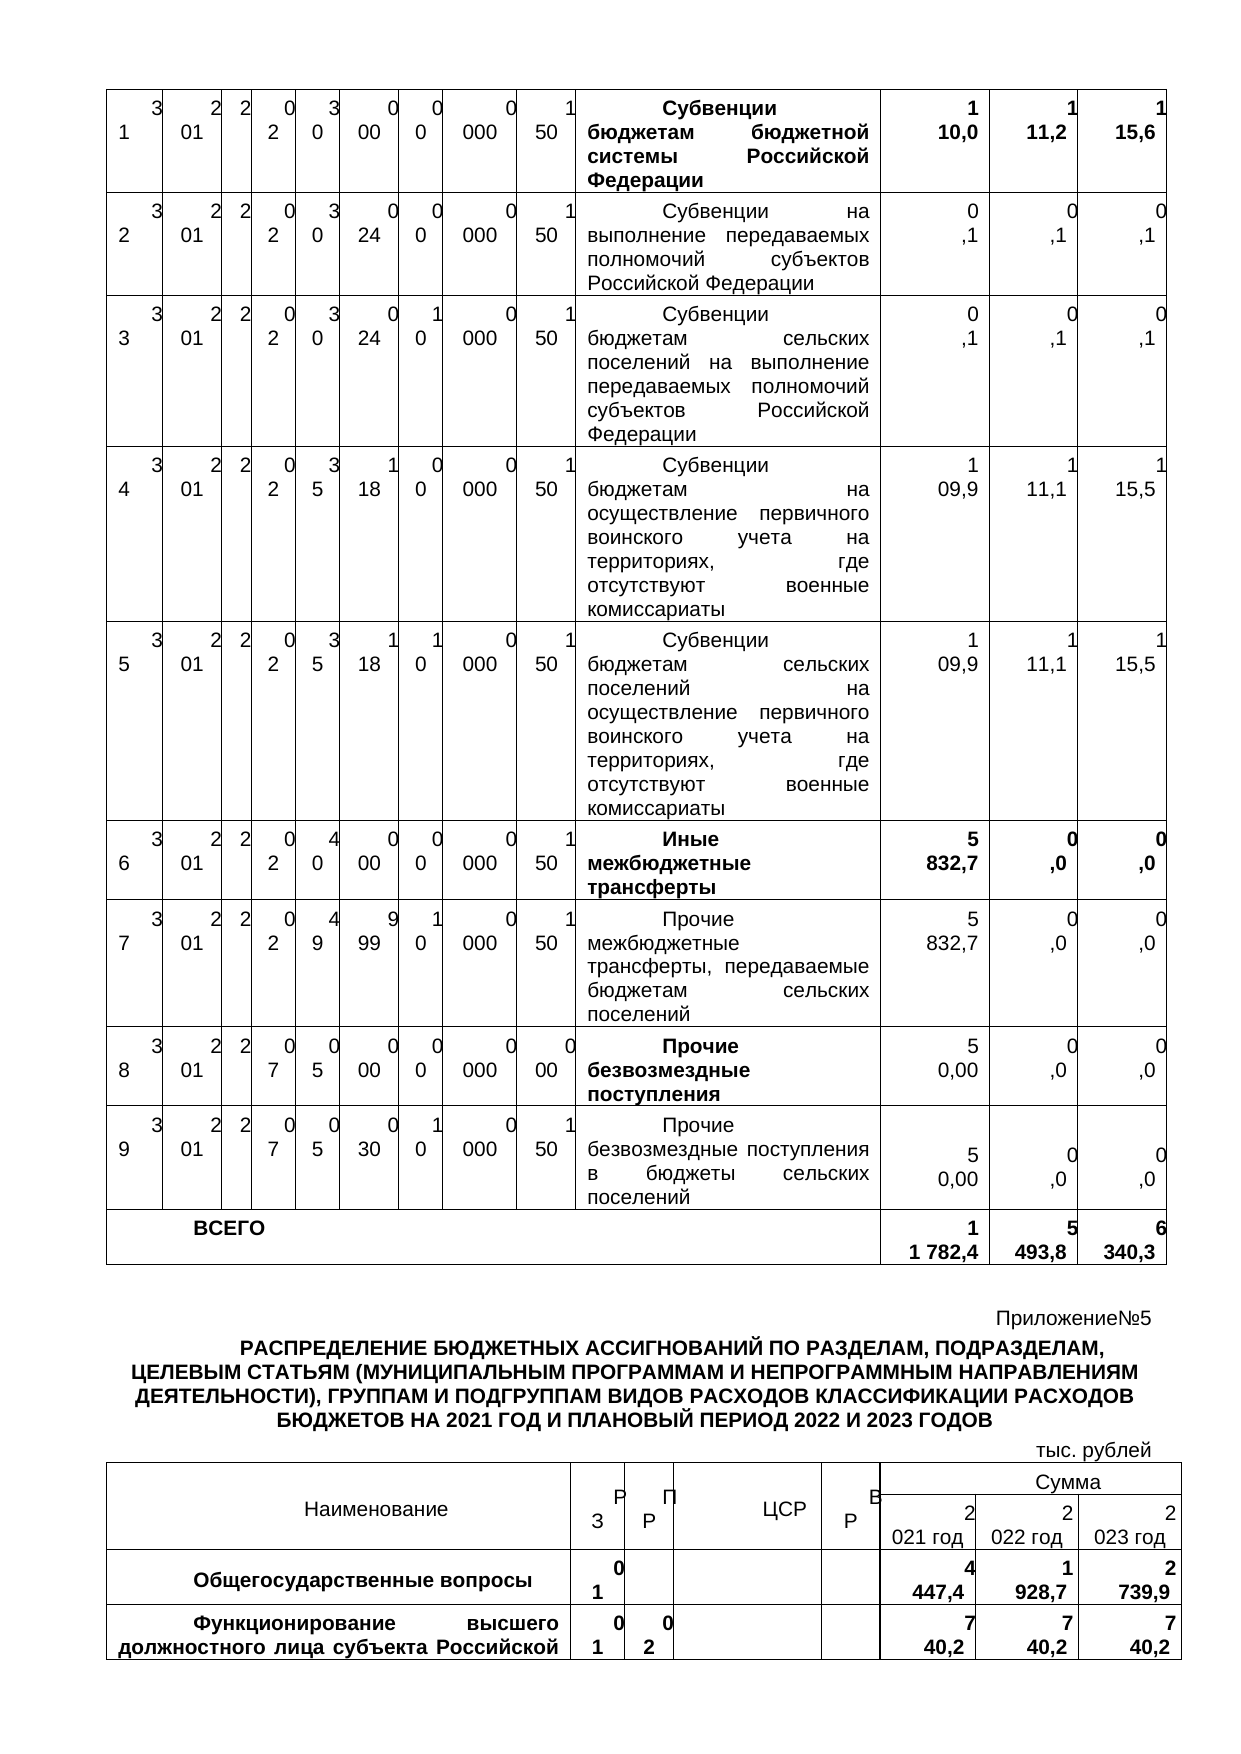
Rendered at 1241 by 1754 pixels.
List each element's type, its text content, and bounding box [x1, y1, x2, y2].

table_cell 150 [517, 296, 575, 446]
text тыс. рублей [118, 1438, 1152, 1462]
table_cell 0,0 [1078, 900, 1166, 1026]
table_cell 118 [340, 622, 398, 820]
table_cell 0000 [443, 296, 516, 446]
table_cell 111,1 [990, 622, 1077, 820]
table_cell 740,2 [1079, 1605, 1181, 1659]
table_cell 2 [222, 1106, 251, 1208]
table_cell 000 [517, 1027, 575, 1105]
table_cell 0000 [443, 1027, 516, 1105]
table_cell 0,0 [990, 821, 1077, 899]
table_cell 0000 [443, 622, 516, 820]
table_cell 10 [399, 900, 442, 1026]
text РАСПРЕДЕЛЕНИЕ БЮДЖЕТНЫХ АССИГНОВАНИЙ ПО РАЗДЕЛАМ, ПОДРАЗДЕЛАМ, ЦЕЛЕВЫМ СТАТЬЯМ (МУНИЦИПАЛЬНЫМ ПРОГРАММАМ И НЕПРОГРАММНЫМ НАПРАВЛЕНИЯМ ДЕЯТЕЛЬНОСТИ), ГРУППАМ И ПОДГРУППАМ ВИДОВ РАСХОДОВ КЛАССИФИКАЦИИ РАСХОДОВ БЮДЖЕТОВ НА 2021 ГОД И ПЛАНОВЫЙ ПЕРИОД 2022 И 2023 ГОДОВ [118, 1336, 1152, 1432]
table_cell 115,5 [1078, 447, 1166, 621]
table_cell 01 [571, 1605, 624, 1659]
table_cell 35 [296, 447, 339, 621]
table_cell 10 [399, 1106, 442, 1208]
table_cell Общегосударственные вопросы [107, 1550, 570, 1604]
table_cell 30 [296, 296, 339, 446]
table_cell 00 [399, 90, 442, 192]
table_cell [625, 1550, 673, 1604]
table_cell 150 [517, 447, 575, 621]
table_cell 11 782,4 [881, 1210, 989, 1264]
table_cell 2 [222, 193, 251, 295]
table_header ЦСР [674, 1463, 821, 1549]
table_cell 5 832,7 [881, 821, 989, 899]
table_cell 5 493,8 [990, 1210, 1077, 1264]
table_cell 150 [517, 622, 575, 820]
table_cell 35 [107, 622, 162, 820]
table_cell 201 [163, 821, 221, 899]
table_cell 10 [399, 296, 442, 446]
table_cell 10 [399, 622, 442, 820]
table_cell 2 [222, 447, 251, 621]
table_cell 50,00 [881, 1106, 989, 1208]
table_cell Прочие безвозмездные поступления [576, 1027, 880, 1105]
table_cell 2 739,9 [1079, 1550, 1181, 1604]
table_cell 150 [517, 90, 575, 192]
table_cell Прочие межбюджетные трансферты, передаваемые бюджетам сельских поселений [576, 900, 880, 1026]
table_cell 201 [163, 296, 221, 446]
table_cell 150 [517, 900, 575, 1026]
table_cell 2 [222, 900, 251, 1026]
table_cell 2 [222, 1027, 251, 1105]
table_cell 0,0 [990, 900, 1077, 1026]
table_cell 201 [163, 193, 221, 295]
table_cell 201 [163, 1106, 221, 1208]
table_cell 37 [107, 900, 162, 1026]
table_cell Субвенции бюджетам сельских поселений на выполнение передаваемых полномочий субъектов Российской Федерации [576, 296, 880, 446]
table_cell Субвенции на выполнение передаваемых полномочий субъектов Российской Федерации [576, 193, 880, 295]
table_cell 0,1 [1078, 296, 1166, 446]
table_cell 111,1 [990, 447, 1077, 621]
table_cell 740,2 [976, 1605, 1078, 1659]
table_cell ВСЕГО [107, 1210, 880, 1264]
table_cell 00 [399, 821, 442, 899]
table_cell 00 [399, 447, 442, 621]
table_cell 02 [252, 296, 295, 446]
table_cell 110,0 [881, 90, 989, 192]
table_header РЗ [571, 1463, 624, 1549]
table_cell 1 928,7 [976, 1550, 1078, 1604]
table_cell 024 [340, 193, 398, 295]
table_cell 150 [517, 1106, 575, 1208]
table_header Сумма [881, 1463, 1181, 1493]
table_cell 2 [222, 90, 251, 192]
table_cell 109,9 [881, 447, 989, 621]
table_cell 30 [296, 193, 339, 295]
table_cell 111,2 [990, 90, 1077, 192]
table_cell 31 [107, 90, 162, 192]
table_cell 07 [252, 1027, 295, 1105]
table_cell 49 [296, 900, 339, 1026]
table_cell 0,1 [990, 296, 1077, 446]
table_cell 02 [252, 90, 295, 192]
table_cell Субвенции бюджетам бюджетной системы Российской Федерации [576, 90, 880, 192]
table_cell 2021 год [881, 1495, 975, 1549]
table_cell 0000 [443, 821, 516, 899]
table_cell 201 [163, 90, 221, 192]
table_cell 109,9 [881, 622, 989, 820]
table_cell Прочие безвозмездные поступления в бюджеты сельских поселений [576, 1106, 880, 1208]
table_cell 201 [163, 1027, 221, 1105]
table_cell 07 [252, 1106, 295, 1208]
table_cell 0,0 [1078, 821, 1166, 899]
table_cell 02 [252, 821, 295, 899]
table_cell 0,1 [1078, 193, 1166, 295]
table_cell 201 [163, 447, 221, 621]
table_cell 02 [252, 622, 295, 820]
table_cell 30 [296, 90, 339, 192]
table_cell 150 [517, 193, 575, 295]
table_cell 4447,4 [881, 1550, 975, 1604]
table_cell 32 [107, 193, 162, 295]
table_cell 0,0 [1078, 1106, 1166, 1208]
table_cell 35 [296, 622, 339, 820]
table_cell 000 [340, 1027, 398, 1105]
table_cell 0000 [443, 90, 516, 192]
table_cell 115,6 [1078, 90, 1166, 192]
table_cell 50,00 [881, 1027, 989, 1105]
table_cell 33 [107, 296, 162, 446]
table_cell 38 [107, 1027, 162, 1105]
table_cell 05 [296, 1027, 339, 1105]
table_cell [674, 1550, 821, 1604]
table_cell 201 [163, 900, 221, 1026]
table_cell 0000 [443, 193, 516, 295]
table_cell 02 [252, 447, 295, 621]
table_cell Иные межбюджетные трансферты [576, 821, 880, 899]
table_header ВР [822, 1463, 879, 1549]
table_cell 0,0 [1078, 1027, 1166, 1105]
table_cell 2 [222, 622, 251, 820]
table_cell 118 [340, 447, 398, 621]
table_cell 34 [107, 447, 162, 621]
table_cell 5 832,7 [881, 900, 989, 1026]
table_cell 2 [222, 296, 251, 446]
table_cell 0,0 [990, 1027, 1077, 1105]
table_header ПР [625, 1463, 673, 1549]
table_cell 02 [252, 900, 295, 1026]
table_cell 02 [625, 1605, 673, 1659]
table_cell 05 [296, 1106, 339, 1208]
table_cell 2 [222, 821, 251, 899]
table_cell 6 340,3 [1078, 1210, 1166, 1264]
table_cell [107, 1605, 570, 1659]
table_cell 0,1 [881, 296, 989, 446]
table_cell [822, 1550, 879, 1604]
table_header Наименование [107, 1463, 570, 1549]
table_cell 39 [107, 1106, 162, 1208]
table_cell 00 [399, 193, 442, 295]
table_cell 0000 [443, 1106, 516, 1208]
table_cell 2022 год [976, 1495, 1078, 1549]
table_cell [822, 1605, 879, 1659]
table_cell 01 [571, 1550, 624, 1604]
table_cell 0000 [443, 900, 516, 1026]
table_cell 40 [296, 821, 339, 899]
table_cell 36 [107, 821, 162, 899]
table_cell 2023 год [1079, 1495, 1181, 1549]
table_cell 030 [340, 1106, 398, 1208]
table_cell Субвенции бюджетам сельских поселений на осуществление первичного воинского учета на территориях, где отсутствуют военные комиссариаты [576, 622, 880, 820]
text Приложение№5 [118, 1306, 1152, 1330]
table_cell 000 [340, 821, 398, 899]
table_cell 00 [399, 1027, 442, 1105]
table_cell 024 [340, 296, 398, 446]
table_cell [674, 1605, 821, 1659]
table_cell 115,5 [1078, 622, 1166, 820]
table_cell 150 [517, 821, 575, 899]
table_cell 0000 [443, 447, 516, 621]
table_cell 02 [252, 193, 295, 295]
table_cell 201 [163, 622, 221, 820]
table_cell 000 [340, 90, 398, 192]
table_cell 0,1 [881, 193, 989, 295]
table_cell 0,0 [990, 1106, 1077, 1208]
table_cell 0,1 [990, 193, 1077, 295]
table_cell 999 [340, 900, 398, 1026]
table_cell 740,2 [881, 1605, 975, 1659]
table_cell Субвенции бюджетам на осуществление первичного воинского учета на территориях, где отсутствуют военные комиссариаты [576, 447, 880, 621]
